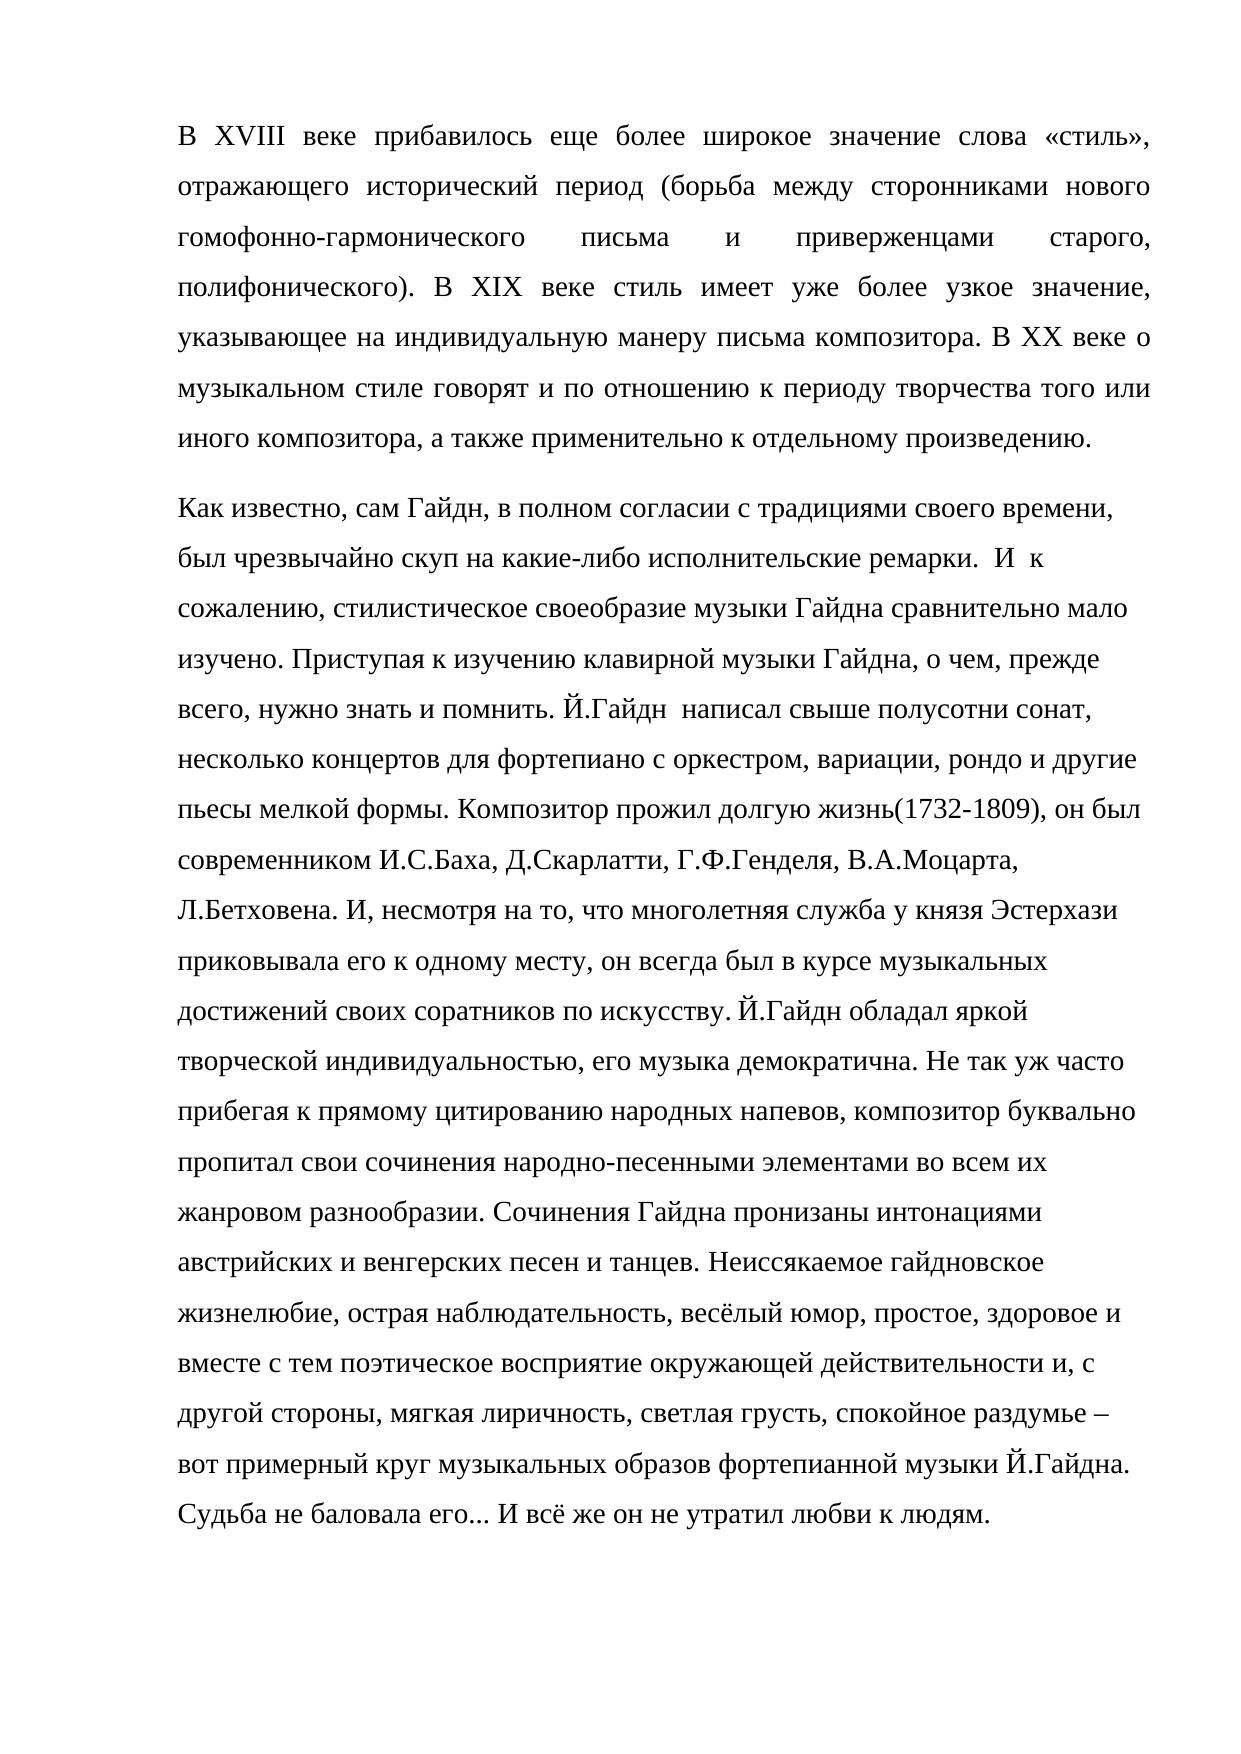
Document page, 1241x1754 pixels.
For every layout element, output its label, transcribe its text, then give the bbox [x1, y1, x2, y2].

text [177, 118, 1152, 453]
text Как известно, сам Гайдн, в полном согласии с традициями своего времени, был чрезвычайно скуп на какие-либо исполнительские ремарки. И к сожалению, стилистическое своеобразие музыки Гайдна сравнительно мало изучено. Приступая к изучению клавирной музыки Гайдна, о чем, прежде всего, нужно знать и помнить. Й.Гайдн написал свыше полусотни сонат, несколько концертов для фортепиано с оркестром, вариации, рондо и другие пьесы мелкой формы. Композитор прожил долгую жизнь(1732-1809), он был современником И.С.Баха, Д.Скарлатти, Г.Ф.Генделя, В.А.Моцарта, Л.Бетховена. И, несмотря на то, что многолетняя служба у князя Эстерхази приковывала его к одному месту, он всегда был в курсе музыкальных достижений своих соратников по искусству. Й.Гайдн обладал яркой творческой индивидуальностью, его музыка демократична. Не так уж часто прибегая к прямому цитированию народных напевов, композитор буквально пропитал свои сочинения народно-песенными элементами во всем их жанровом разнообразии. Сочинения Гайдна пронизаны интонациями австрийских и венгерских песен и танцев. Неиссякаемое гайдновское жизнелюбие, острая наблюдательность, весёлый юмор, простое, здоровое и вместе с тем поэтическое восприятие окружающей действительности и, с другой стороны, мягкая лиричность, светлая грусть, спокойное раздумье – вот примерный круг музыкальных образов фортепианной музыки Й.Гайдна. Судьба не баловала его... И всё же он не утратил любви к людям. [177, 490, 1152, 1529]
